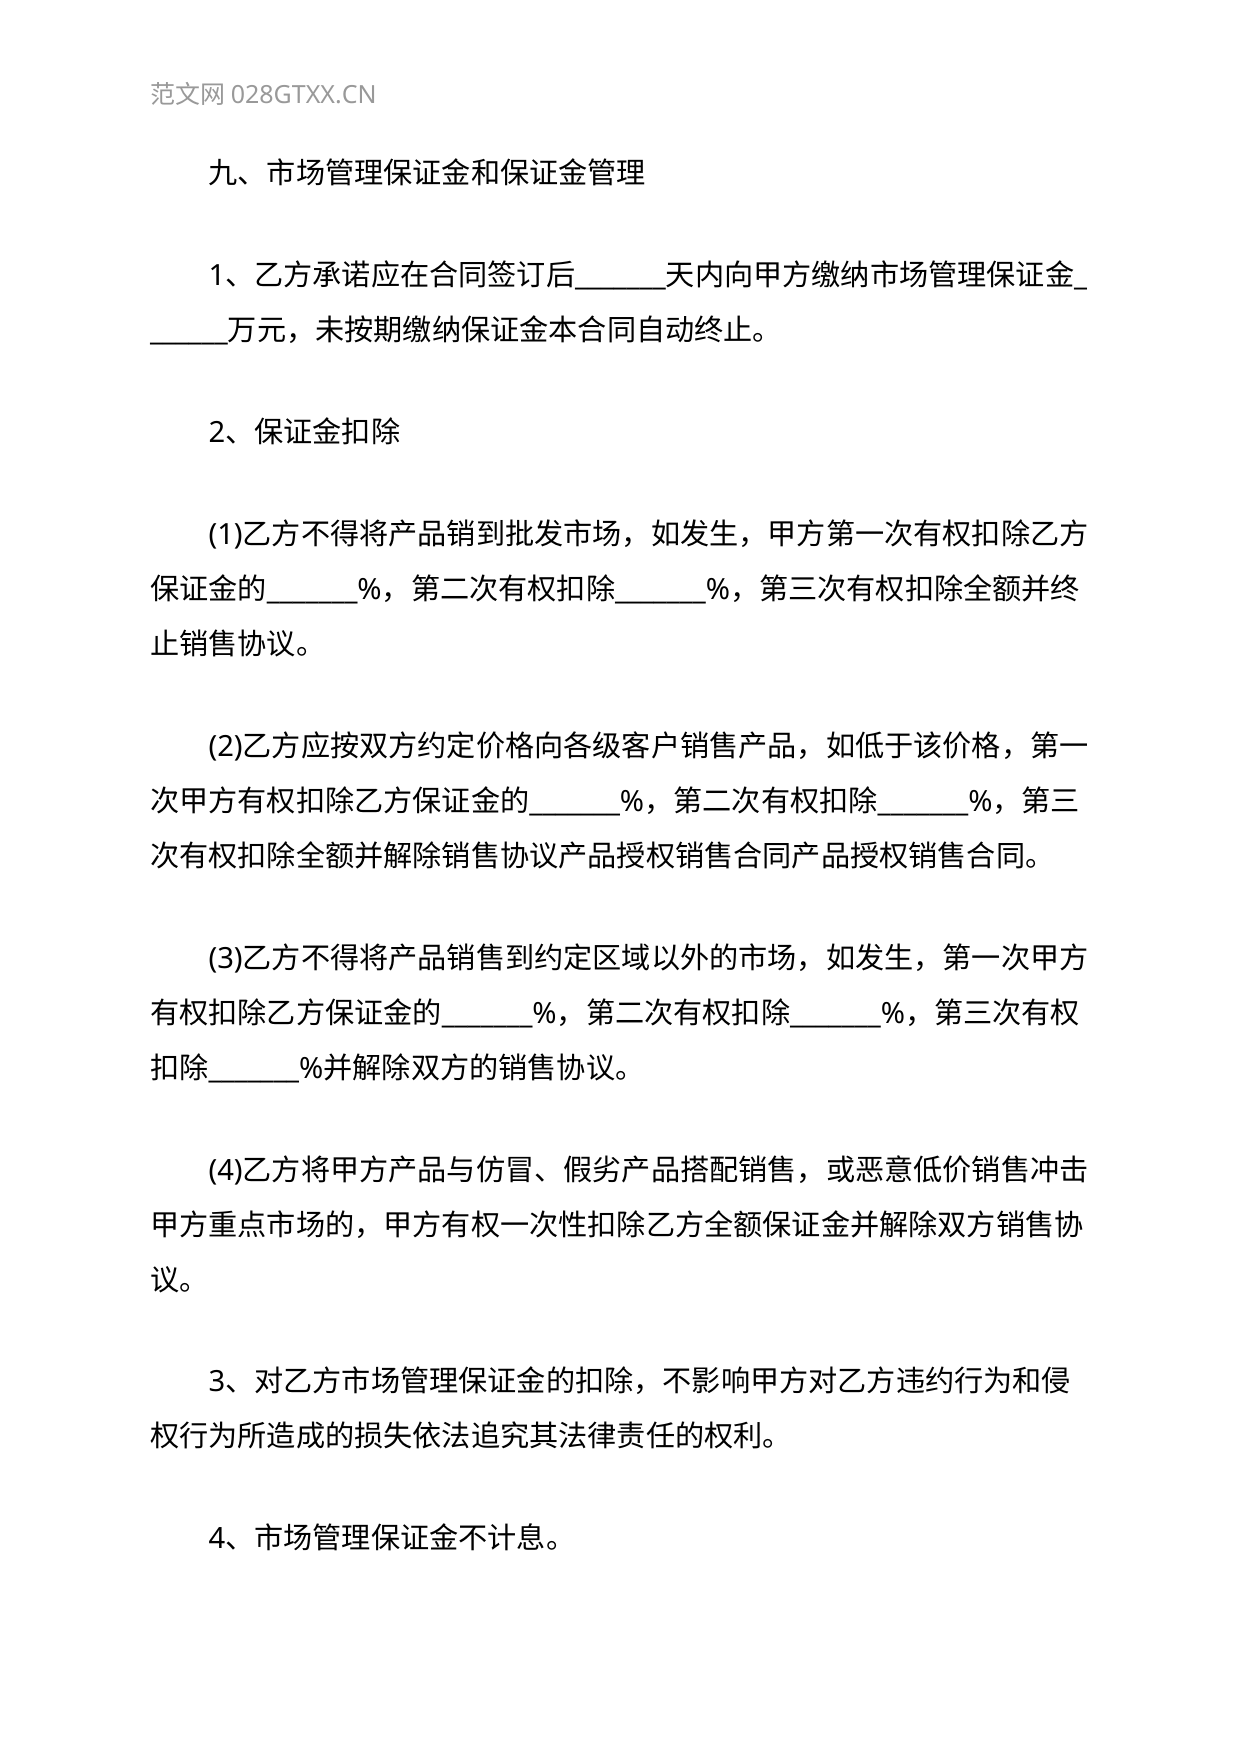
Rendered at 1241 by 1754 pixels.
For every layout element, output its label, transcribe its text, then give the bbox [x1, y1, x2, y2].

text 3、对乙方市场管理保证金的扣除，不影响甲方对乙方违约行为和侵权行为所造成的损失依法追究其法律责任的权利。 [150, 1358, 1090, 1455]
text (2)乙方应按双方约定价格向各级客户销售产品，如低于该价格，第一次甲方有权扣除乙方保证金的_______%，第二次有权扣除_______%，第三次有权扣除全额并解除销售协议产品授权销售合同产品授权销售合同。 [150, 722, 1090, 875]
text 1、乙方承诺应在合同签订后_______天内向甲方缴纳市场管理保证金_______万元，未按期缴纳保证金本合同自动终止。 [150, 252, 1090, 349]
text (3)乙方不得将产品销售到约定区域以外的市场，如发生，第一次甲方有权扣除乙方保证金的_______%，第二次有权扣除_______%，第三次有权扣除_______%并解除双方的销售协议。 [150, 934, 1090, 1087]
text 九、市场管理保证金和保证金管理 [150, 150, 1090, 192]
text 4、市场管理保证金不计息。 [150, 1515, 1090, 1557]
text (1)乙方不得将产品销到批发市场，如发生，甲方第一次有权扣除乙方保证金的_______%，第二次有权扣除_______%，第三次有权扣除全额并终止销售协议。 [150, 511, 1090, 663]
text 2、保证金扣除 [150, 409, 1090, 451]
text (4)乙方将甲方产品与仿冒、假劣产品搭配销售，或恶意低价销售冲击甲方重点市场的，甲方有权一次性扣除乙方全额保证金并解除双方销售协议。 [150, 1146, 1090, 1298]
